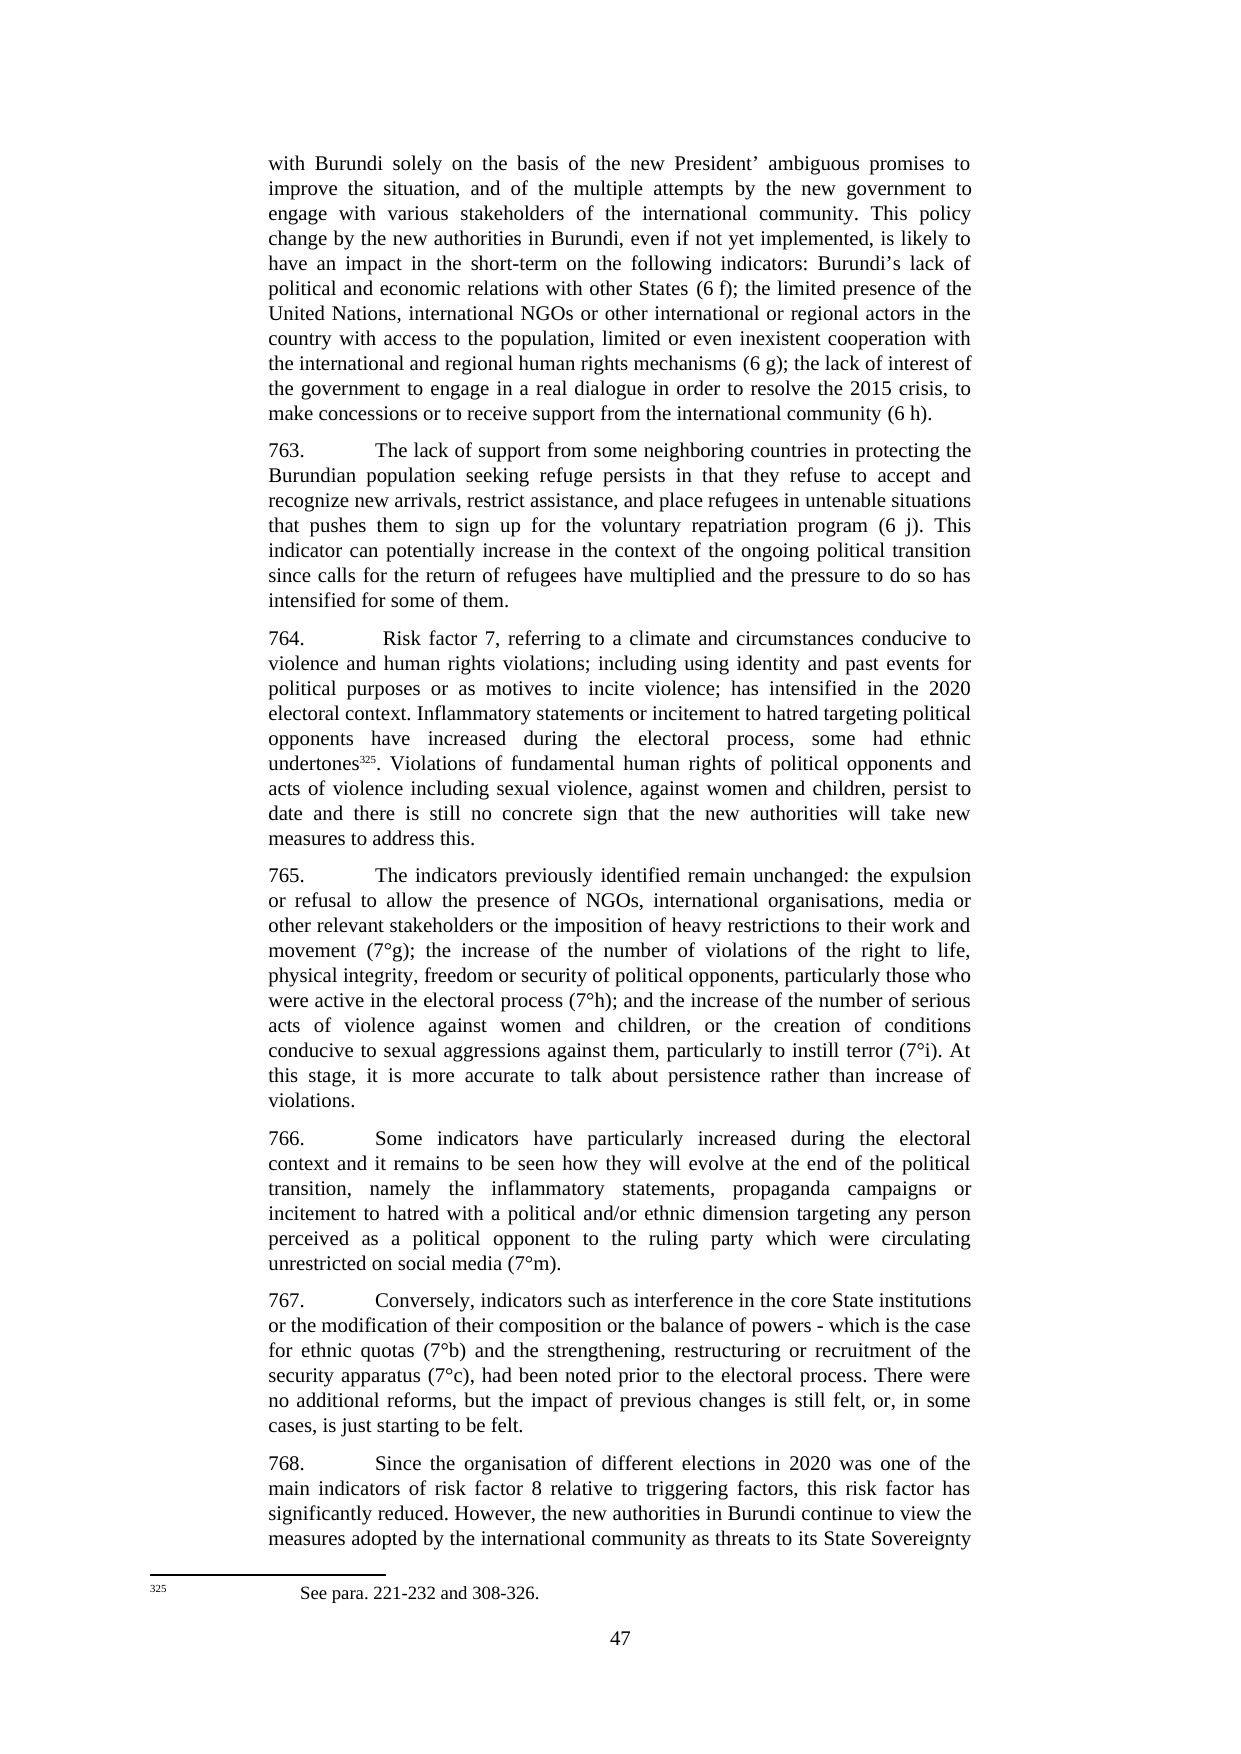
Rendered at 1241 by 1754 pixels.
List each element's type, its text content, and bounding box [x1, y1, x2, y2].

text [268, 150, 972, 425]
text 764. Risk factor 7, referring to a climate and circumstances conducive to violence and human rights violations; including using identity and past events for political purposes or as motives to incite violence; has intensified in the 2020 electoral context. Inflammatory statements or incitement to hatred targeting political opponents have increased during the electoral process, some had ethnic undertones. Violations of fundamental human rights of political opponents and acts of violence including sexual violence, against women and children, persist to date and there is still no concrete sign that the new authorities will take new measures to address this. [268, 625, 972, 850]
text 767. Conversely, indicators such as interference in the core State institutions or the modification of their composition or the balance of powers - which is the case for ethnic quotas (7°b) and the strengthening, restructuring or recruitment of the security apparatus (7°c), had been noted prior to the electoral process. There were no additional reforms, but the impact of previous changes is still felt, or, in some cases, is just starting to be felt. [268, 1287, 972, 1437]
text 766. Some indicators have particularly increased during the electoral context and it remains to be seen how they will evolve at the end of the political transition, namely the inflammatory statements, propaganda campaigns or incitement to hatred with a political and/or ethnic dimension targeting any person perceived as a political opponent to the ruling party which were circulating unrestricted on social media (7°m). [268, 1125, 972, 1275]
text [268, 1450, 972, 1550]
text 765. The indicators previously identified remain unchanged: the expulsion or refusal to allow the presence of NGOs, international organisations, media or other relevant stakeholders or the imposition of heavy restrictions to their work and movement (7°g); the increase of the number of violations of the right to life, physical integrity, freedom or security of political opponents, particularly those who were active in the electoral process (7°h); and the increase of the number of serious acts of violence against women and children, or the creation of conditions conducive to sexual aggressions against them, particularly to instill terror (7°i). At this stage, it is more accurate to talk about persistence rather than increase of violations. [268, 862, 972, 1112]
text 763. The lack of support from some neighboring countries in protecting the Burundian population seeking refuge persists in that they refuse to accept and recognize new arrivals, restrict assistance, and place refugees in untenable situations that pushes them to sign up for the voluntary repatriation program (6 j). This indicator can potentially increase in the context of the ongoing political transition since calls for the return of refugees have multiplied and the pressure to do so has intensified for some of them. [268, 437, 972, 612]
